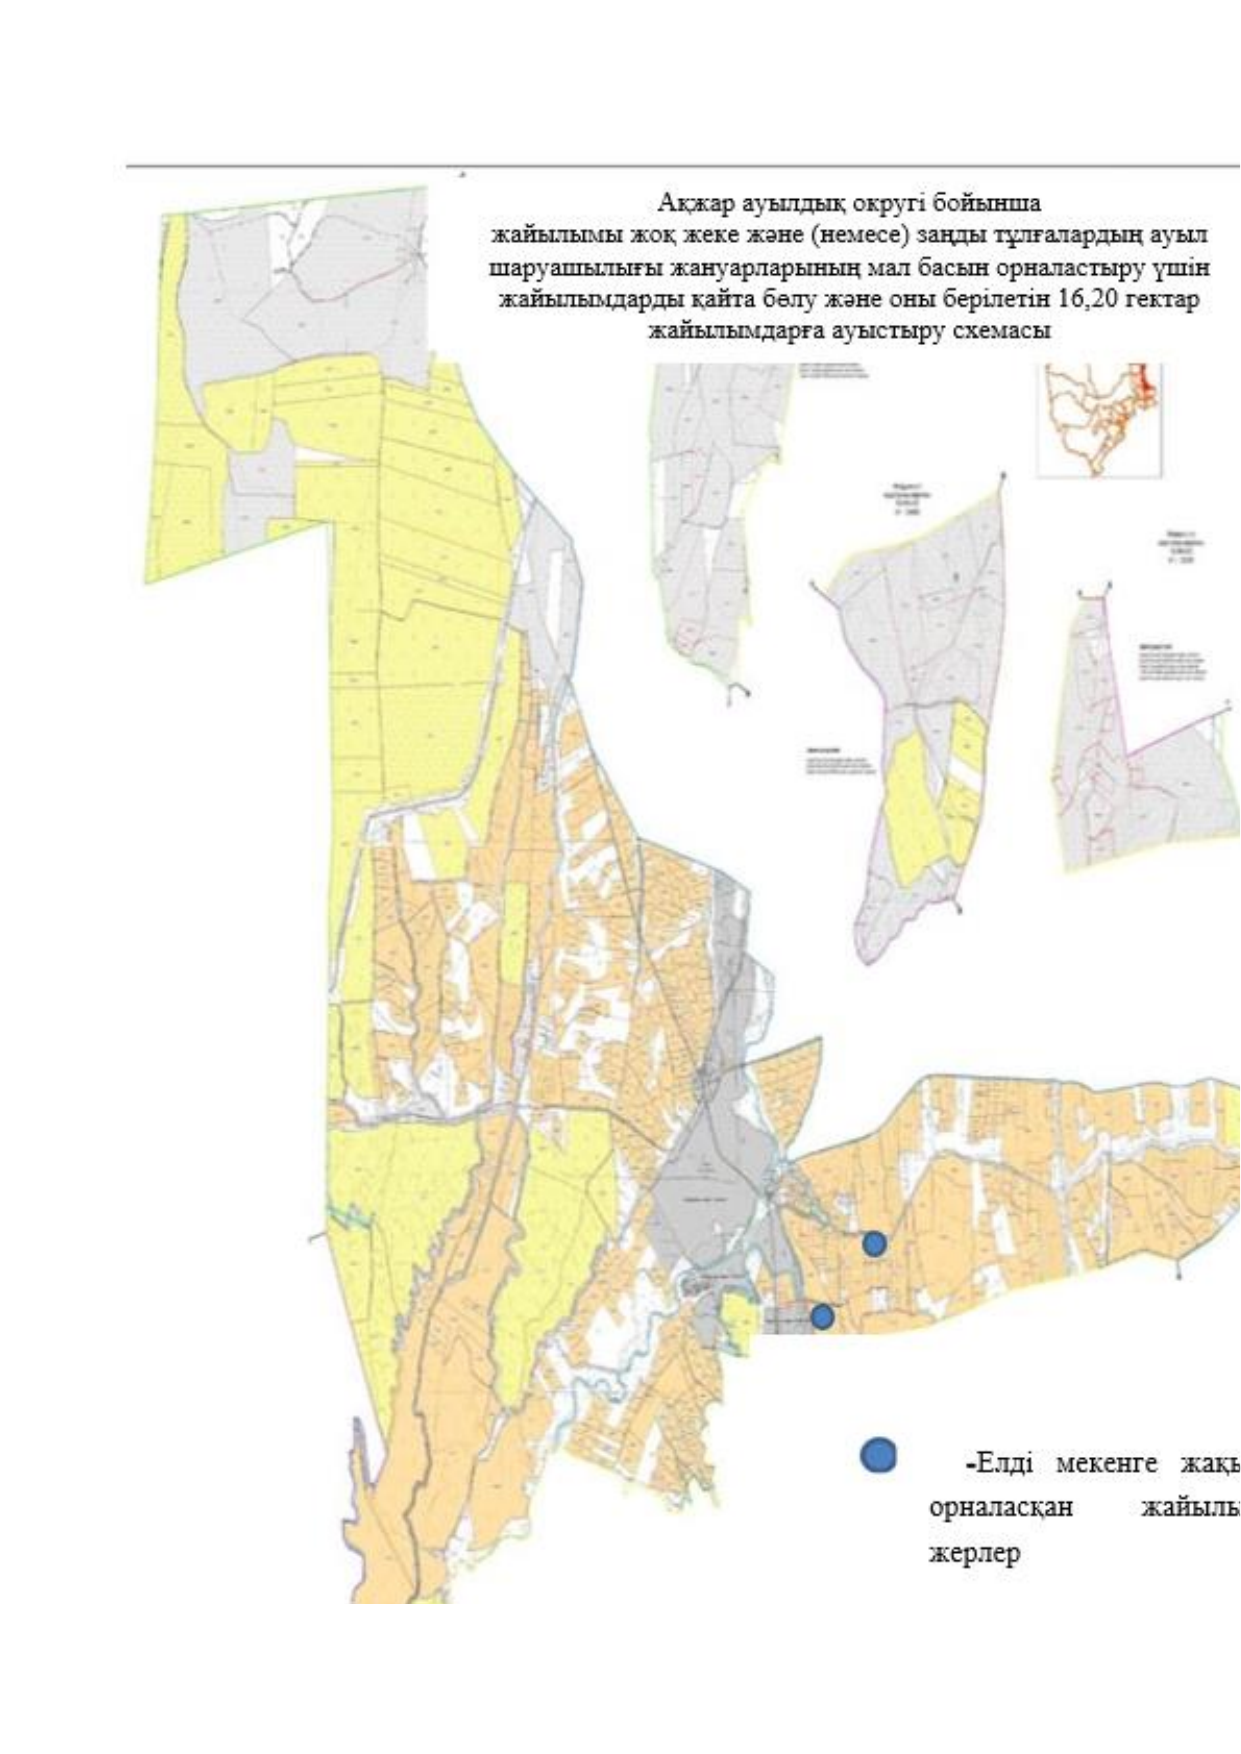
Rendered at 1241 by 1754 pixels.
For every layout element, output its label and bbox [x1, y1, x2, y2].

picture [112, 150, 1241, 1604]
